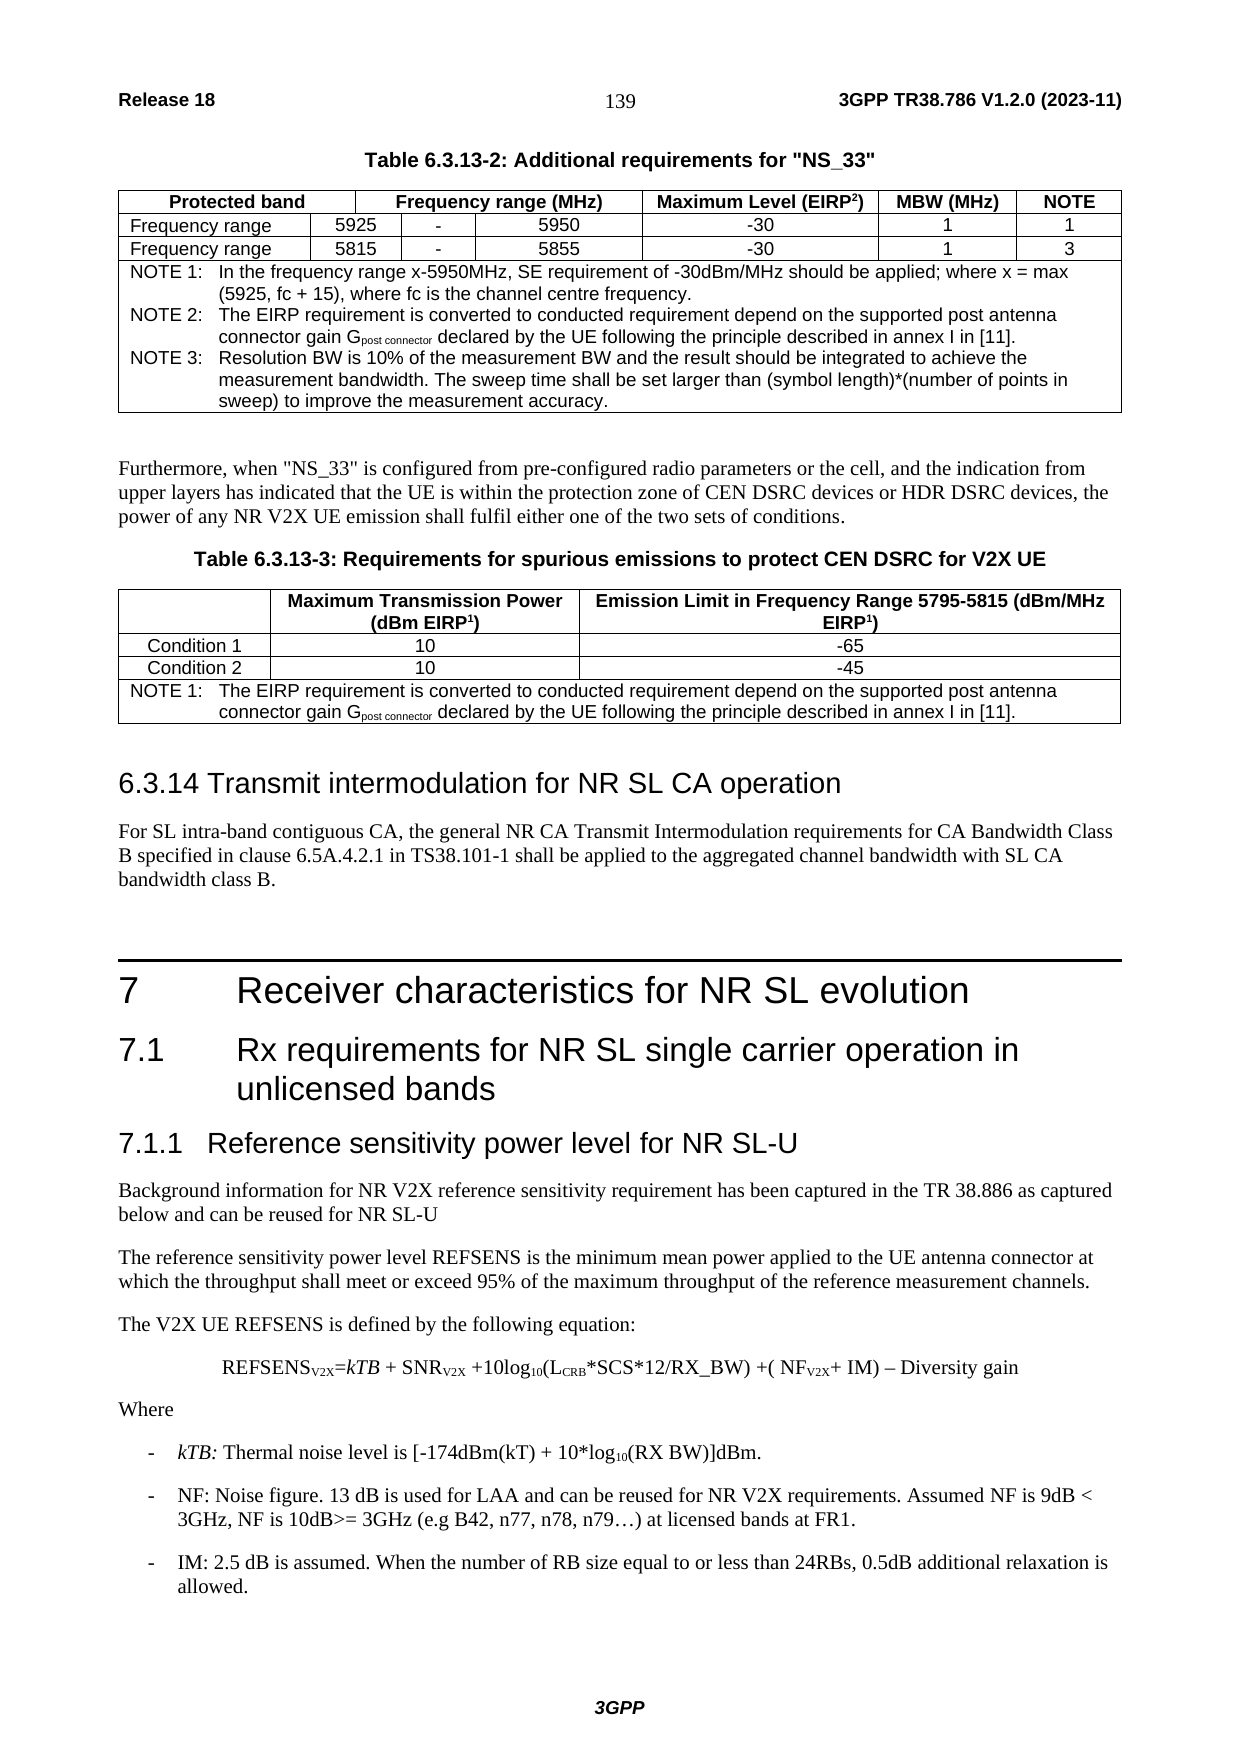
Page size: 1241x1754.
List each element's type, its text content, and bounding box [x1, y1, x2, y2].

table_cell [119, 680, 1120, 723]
text The reference sensitivity power level REFSENS is the minimum mean power applied to the UE antenna connector at which the throughput shall meet or exceed 95% of the maximum throughput of the reference measurement channels. [118, 1245, 1122, 1293]
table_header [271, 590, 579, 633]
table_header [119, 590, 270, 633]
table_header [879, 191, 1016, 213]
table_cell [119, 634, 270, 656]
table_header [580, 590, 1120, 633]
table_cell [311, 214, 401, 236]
text For SL intra-band contiguous CA, the general NR CA Transmit Intermodulation requirements for CA Bandwidth Class B specified in clause 6.5A.4.2.1 in TS38.101-1 shall be applied to the aggregated channel bandwidth with SL CA bandwidth class B. [118, 819, 1122, 891]
subtitle 7 Receiver characteristics for NR SL evolution [118, 962, 1122, 1011]
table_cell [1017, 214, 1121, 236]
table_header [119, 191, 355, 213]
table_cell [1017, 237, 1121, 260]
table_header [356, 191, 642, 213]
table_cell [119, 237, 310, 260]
text Furthermore, when "NS_33" is configured from pre-configured radio parameters or the cell, and the indication from upper layers has indicated that the UE is within the protection zone of CEN DSRC devices or HDR DSRC devices, the power of any NR V2X UE emission shall fulfil either one of the two sets of conditions. [118, 456, 1122, 528]
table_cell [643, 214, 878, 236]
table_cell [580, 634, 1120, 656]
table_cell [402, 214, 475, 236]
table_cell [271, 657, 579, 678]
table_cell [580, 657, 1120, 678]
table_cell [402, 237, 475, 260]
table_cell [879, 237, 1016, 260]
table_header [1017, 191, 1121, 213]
text Table 6.3.13-3: Requirements for spurious emissions to protect CEN DSRC for V2X UE [118, 546, 1122, 570]
subtitle 7.1 Rx requirements for NR SL single carrier operation in unlicensed bands [118, 1030, 1122, 1107]
text REFSENSV2X=kTB + SNRV2X +10log10(LCRB*SCS*12/RX_BW) +( NFV2X+ IM) – Diversity gain [118, 1354, 1122, 1379]
text The V2X UE REFSENS is defined by the following equation: [118, 1312, 1122, 1336]
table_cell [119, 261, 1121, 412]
subtitle 6.3.14 Transmit intermodulation for NR SL CA operation [118, 767, 1122, 800]
subtitle 7.1.1 Reference sensitivity power level for NR SL-U [118, 1126, 1122, 1159]
text Where [118, 1397, 1122, 1421]
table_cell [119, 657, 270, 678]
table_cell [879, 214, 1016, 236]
text Background information for NR V2X reference sensitivity requirement has been captured in the TR 38.886 as captured below and can be reused for NR SL-U [118, 1178, 1122, 1226]
text - kTB: Thermal noise level is [-174dBm(kT) + 10*log10(RX BW)]dBm. [148, 1440, 1122, 1464]
text - NF: Noise figure. 13 dB is used for LAA and can be reused for NR V2X requirements. Assumed NF is 9dB < 3GHz, NF is 10dB>= 3GHz (e.g B42, n77, n78, n79…) at licensed bands at FR1. [148, 1483, 1122, 1531]
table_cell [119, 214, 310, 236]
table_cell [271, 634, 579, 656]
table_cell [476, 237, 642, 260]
text - IM: 2.5 dB is assumed. When the number of RB size equal to or less than 24RBs, 0.5dB additional relaxation is allowed. [148, 1550, 1122, 1598]
text Table 6.3.13-2: Additional requirements for "NS_33" [118, 147, 1122, 171]
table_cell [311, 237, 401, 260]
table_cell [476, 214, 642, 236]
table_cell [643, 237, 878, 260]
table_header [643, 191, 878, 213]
